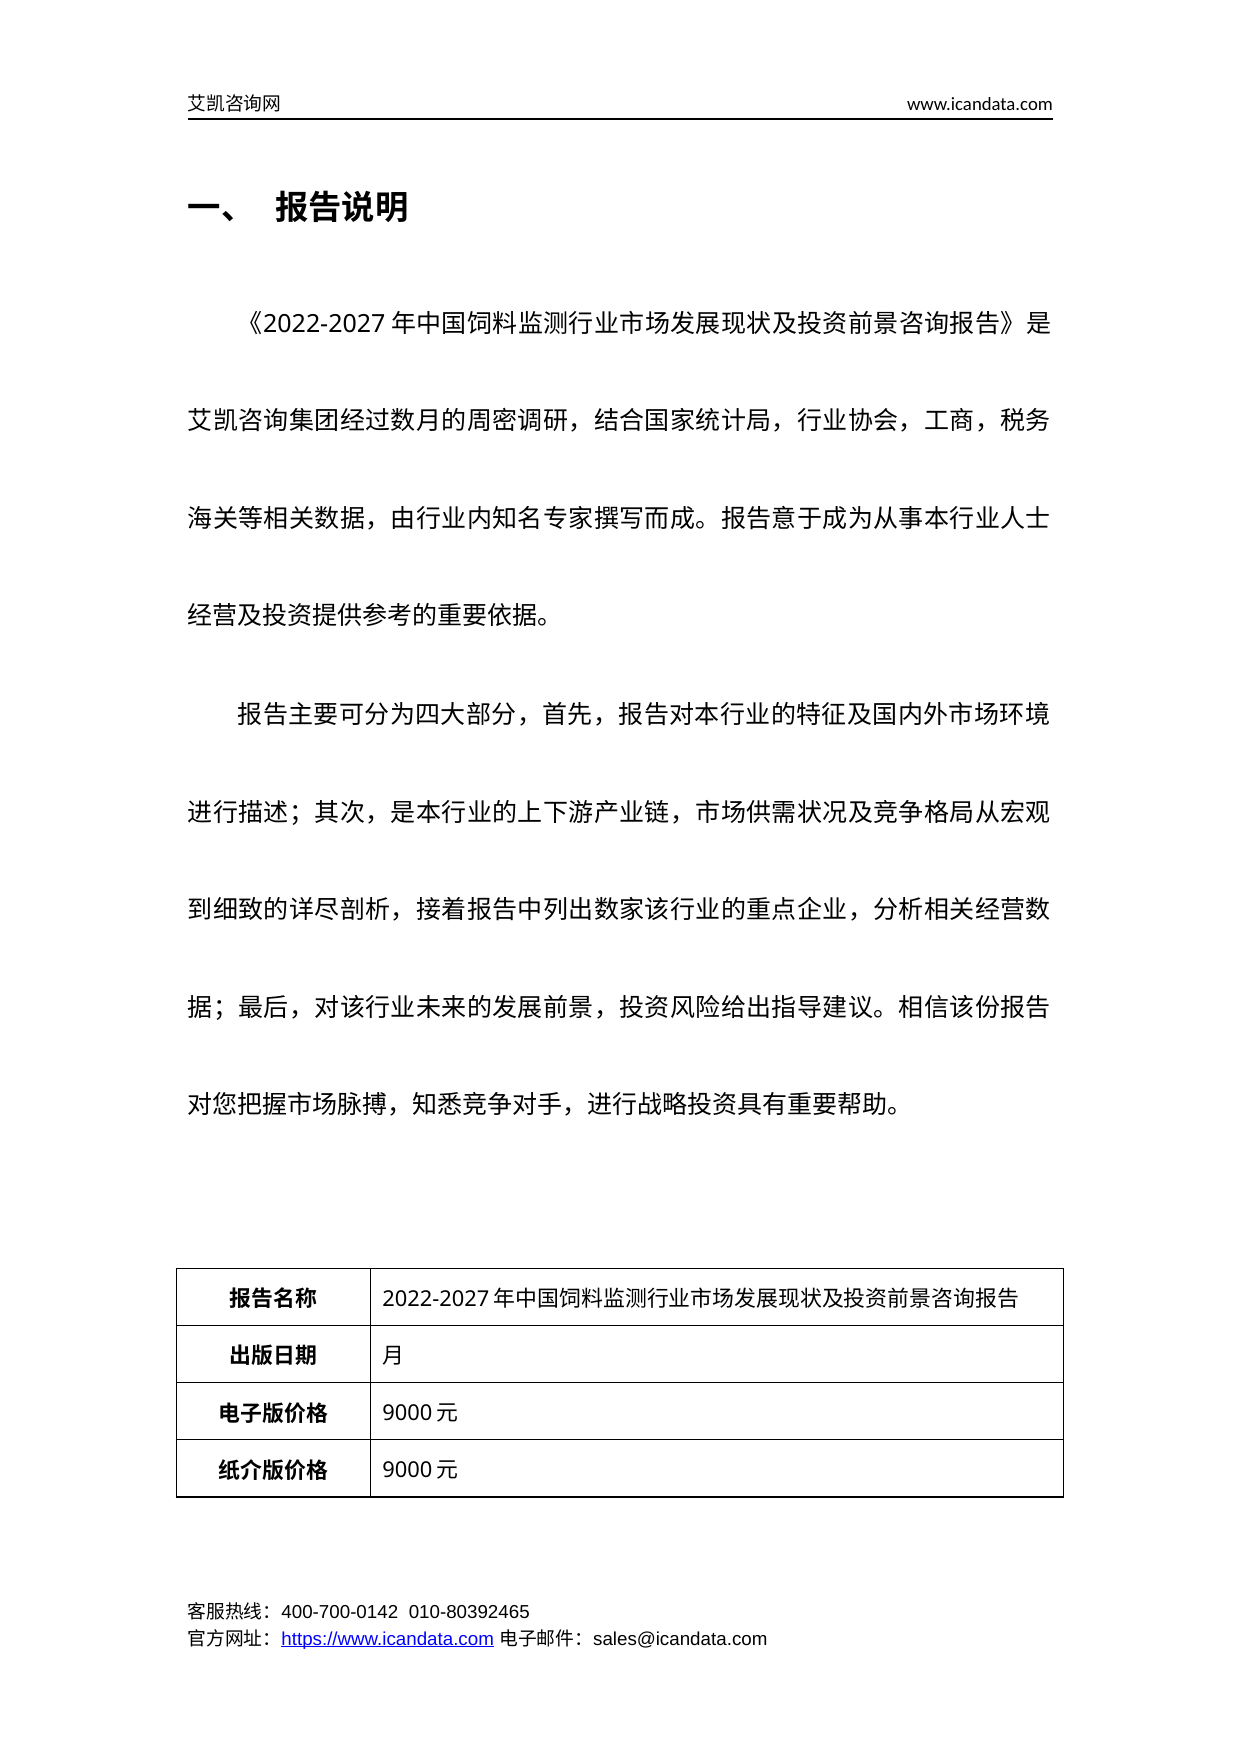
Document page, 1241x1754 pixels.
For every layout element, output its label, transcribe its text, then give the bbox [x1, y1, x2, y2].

table_header 2022-2027年中国饲料监测行业市场发展现状及投资前景咨询报告 [371, 1269, 1063, 1325]
table_cell 9000元 [371, 1440, 1063, 1496]
table_header 报告名称 [177, 1269, 370, 1325]
table_cell 9000元 [371, 1383, 1063, 1439]
table_cell 电子版价格 [177, 1383, 370, 1439]
subtitle 报告说明 [187, 172, 1053, 237]
table_cell 纸介版价格 [177, 1440, 370, 1496]
text 《2022-2027年中国饲料监测行业市场发展现状及投资前景咨询报告》是艾凯咨询集团经过数月的周密调研，结合国家统计局，行业协会，工商，税务海关等相关数据，由行业内知名专家撰写而成。报告意于成为从事本行业人士经营及投资提供参考的重要依据。 [187, 289, 1053, 646]
table_cell 出版日期 [177, 1326, 370, 1382]
text 报告主要可分为四大部分，首先，报告对本行业的特征及国内外市场环境进行描述；其次，是本行业的上下游产业链，市场供需状况及竞争格局从宏观到细致的详尽剖析，接着报告中列出数家该行业的重点企业，分析相关经营数据；最后，对该行业未来的发展前景，投资风险给出指导建议。相信该份报告对您把握市场脉搏，知悉竞争对手，进行战略投资具有重要帮助。 [187, 681, 1053, 1136]
table_cell 月 [371, 1326, 1063, 1382]
